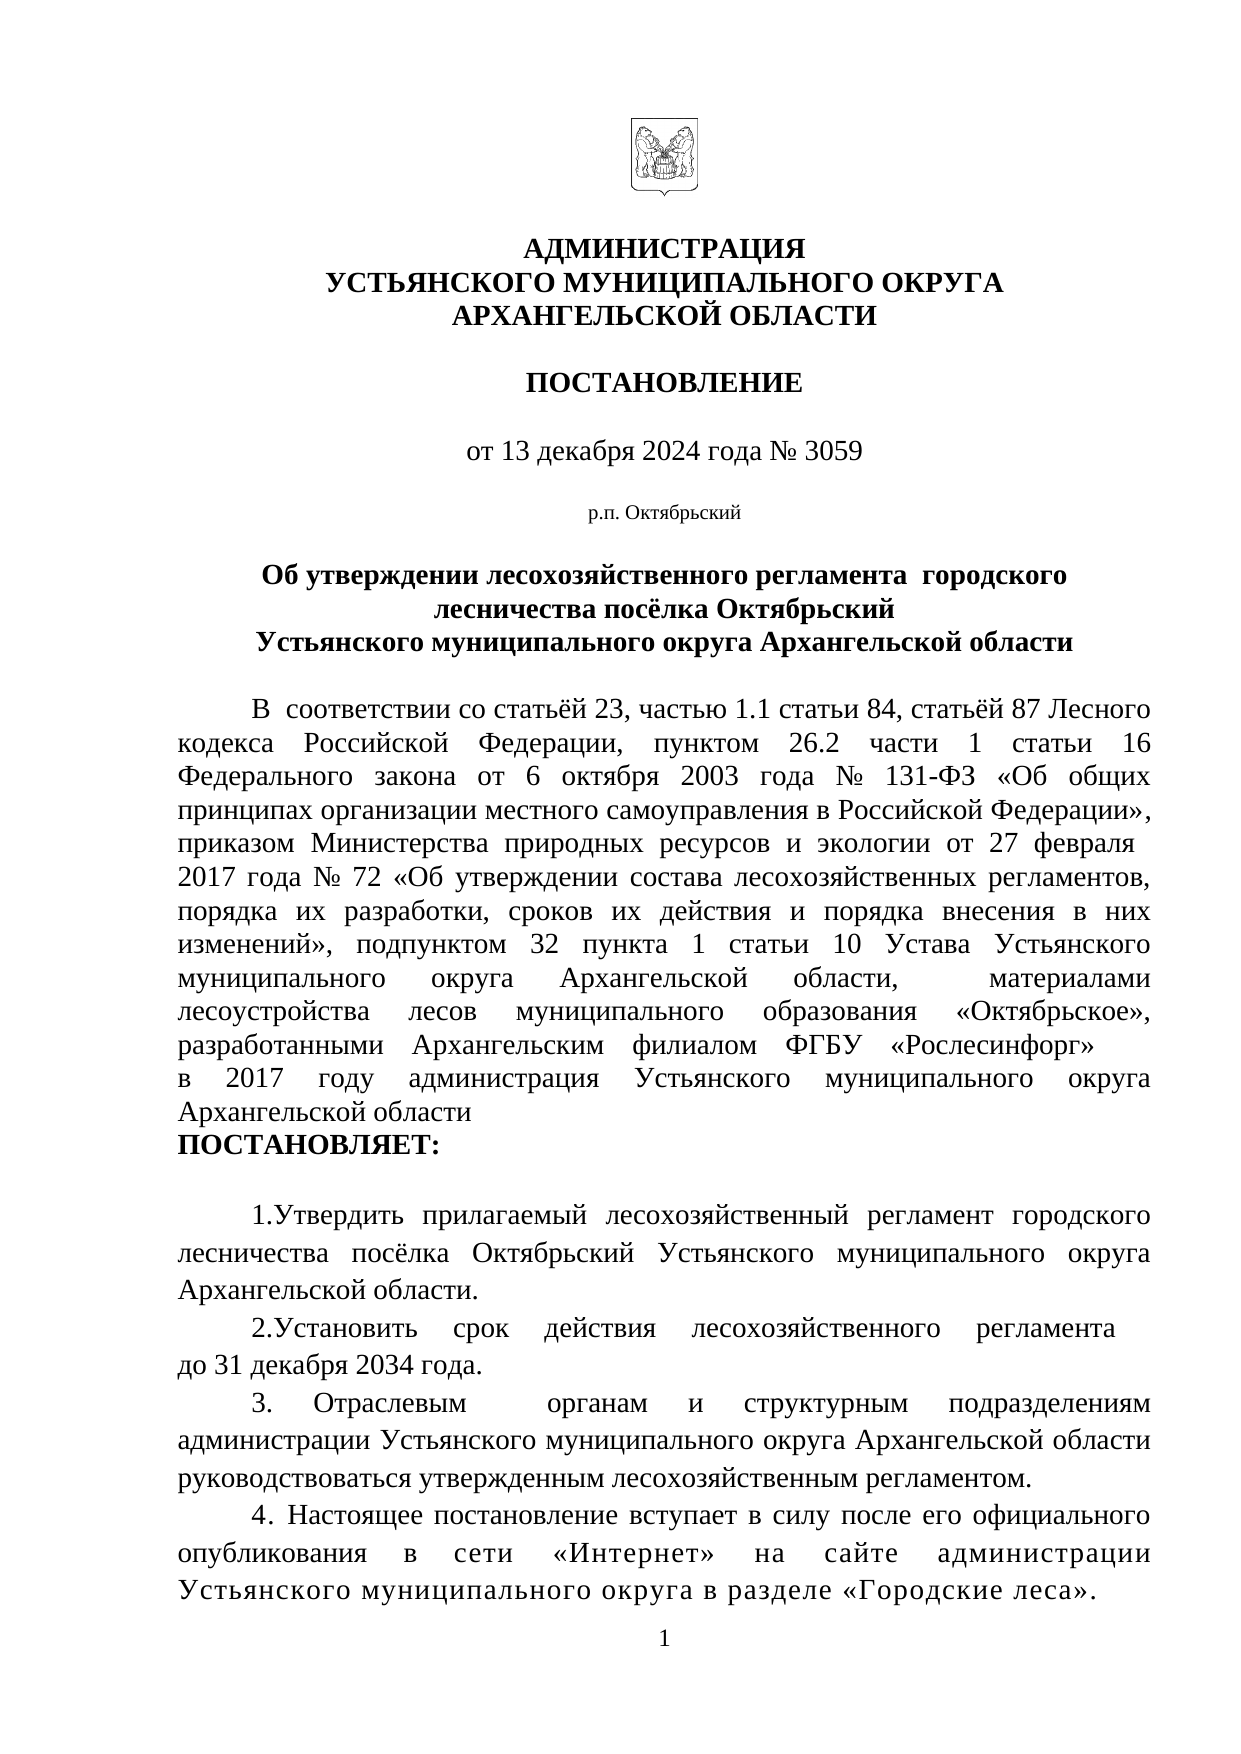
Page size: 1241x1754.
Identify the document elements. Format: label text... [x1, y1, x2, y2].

text УСТЬЯНСКОГО МУНИЦИПАЛЬНОГО ОКРУГА [177, 265, 1152, 298]
picture [630, 118, 698, 198]
text АРХАНГЕЛЬСКОЙ ОБЛАСТИ [177, 298, 1152, 332]
text 3. Отраслевым органам и структурным подразделениям администрации Устьянского муниципального округа Архангельской области руководствоваться утвержденным лесохозяйственным регламентом. [177, 1382, 1152, 1494]
text ПОСТАНОВЛЕНИЕ [177, 366, 1152, 399]
text Устьянского муниципального округа Архангельской области [177, 624, 1152, 658]
text от 13 декабря 2024 года № 3059 [177, 433, 1152, 466]
text 4. Настоящее постановление вступает в силу после его официального опубликования в сети «Интернет» на сайте администрации Устьянского муниципального округа в разделе «Городские леса». [177, 1494, 1152, 1607]
text В соответствии со статьёй 23, частью 1.1 статьи 84, статьёй 87 Лесного кодекса Российской Федерации, пунктом 26.2 части 1 статьи 16 Федерального закона от 6 октября 2003 года № 131-ФЗ «Об общих принципах организации местного самоуправления в Российской Федерации», приказом Министерства природных ресурсов и экологии от 27 февраля 2017 года № 72 «Об утверждении состава лесохозяйственных регламентов, порядка их разработки, сроков их действия и порядка внесения в них изменений», подпунктом 32 пункта 1 статьи 10 Устава Устьянского муниципального округа Архангельской области, материалами лесоустройства лесов муниципального образования «Октябрьское», разработанными Архангельским филиалом ФГБУ «Рослесинфорг» в 2017 году администрация Устьянского муниципального округа Архангельской области [177, 691, 1152, 1127]
text р.п. Октябрьский [177, 500, 1152, 524]
text ПОСТАНОВЛЯЕТ: [177, 1127, 1152, 1161]
text Об утверждении лесохозяйственного регламента городского лесничества посёлка Октябрьский [177, 557, 1152, 624]
text 2.Установить срок действия лесохозяйственного регламента до 31 декабря 2034 года. [177, 1307, 1152, 1382]
text 1.Утвердить прилагаемый лесохозяйственный регламент городского лесничества посёлка Октябрьский Устьянского муниципального округа Архангельской области. [177, 1194, 1152, 1307]
text АДМИНИСТРАЦИЯ [177, 231, 1152, 265]
